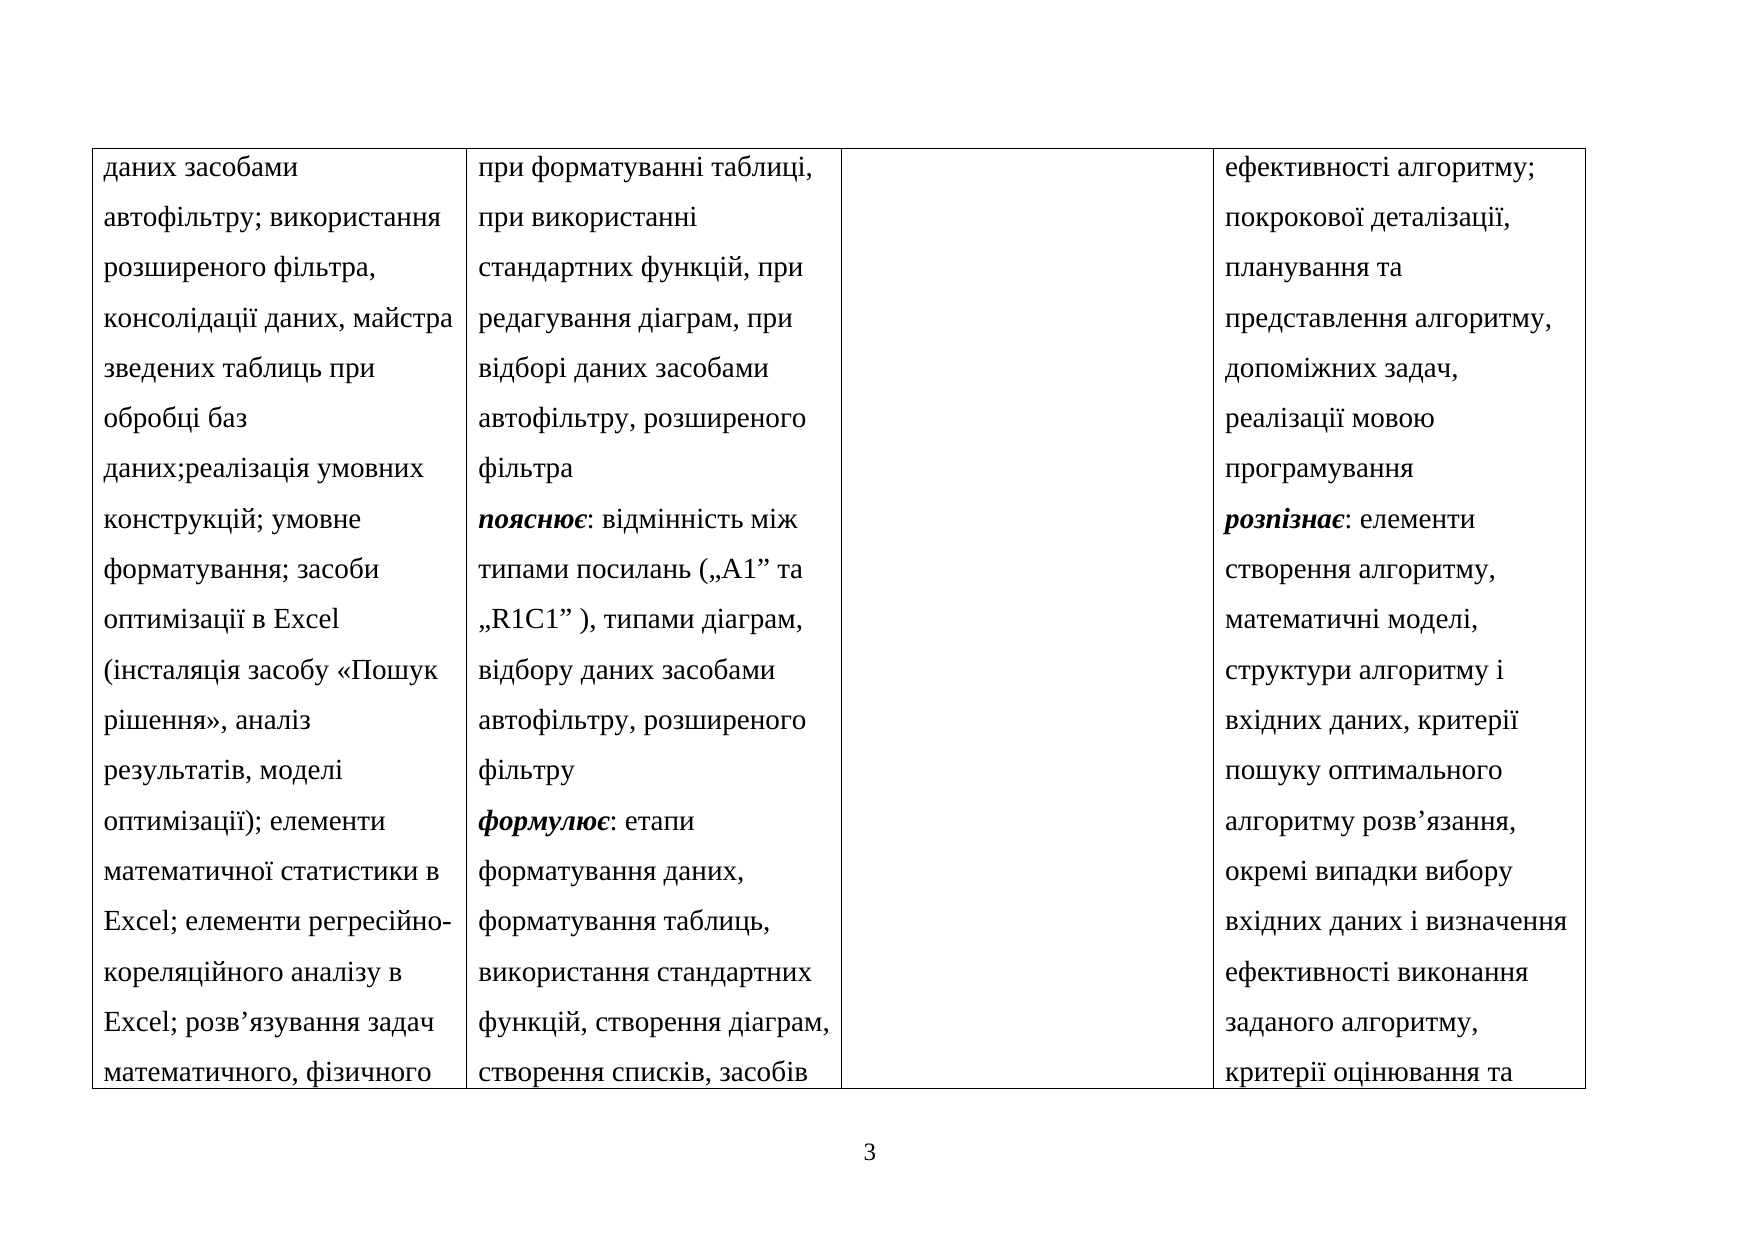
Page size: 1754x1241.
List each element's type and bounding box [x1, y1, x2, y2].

table_cell [467, 149, 841, 1088]
table_cell [842, 149, 1213, 1088]
table_cell [93, 149, 466, 1088]
table_cell [1214, 149, 1585, 1088]
